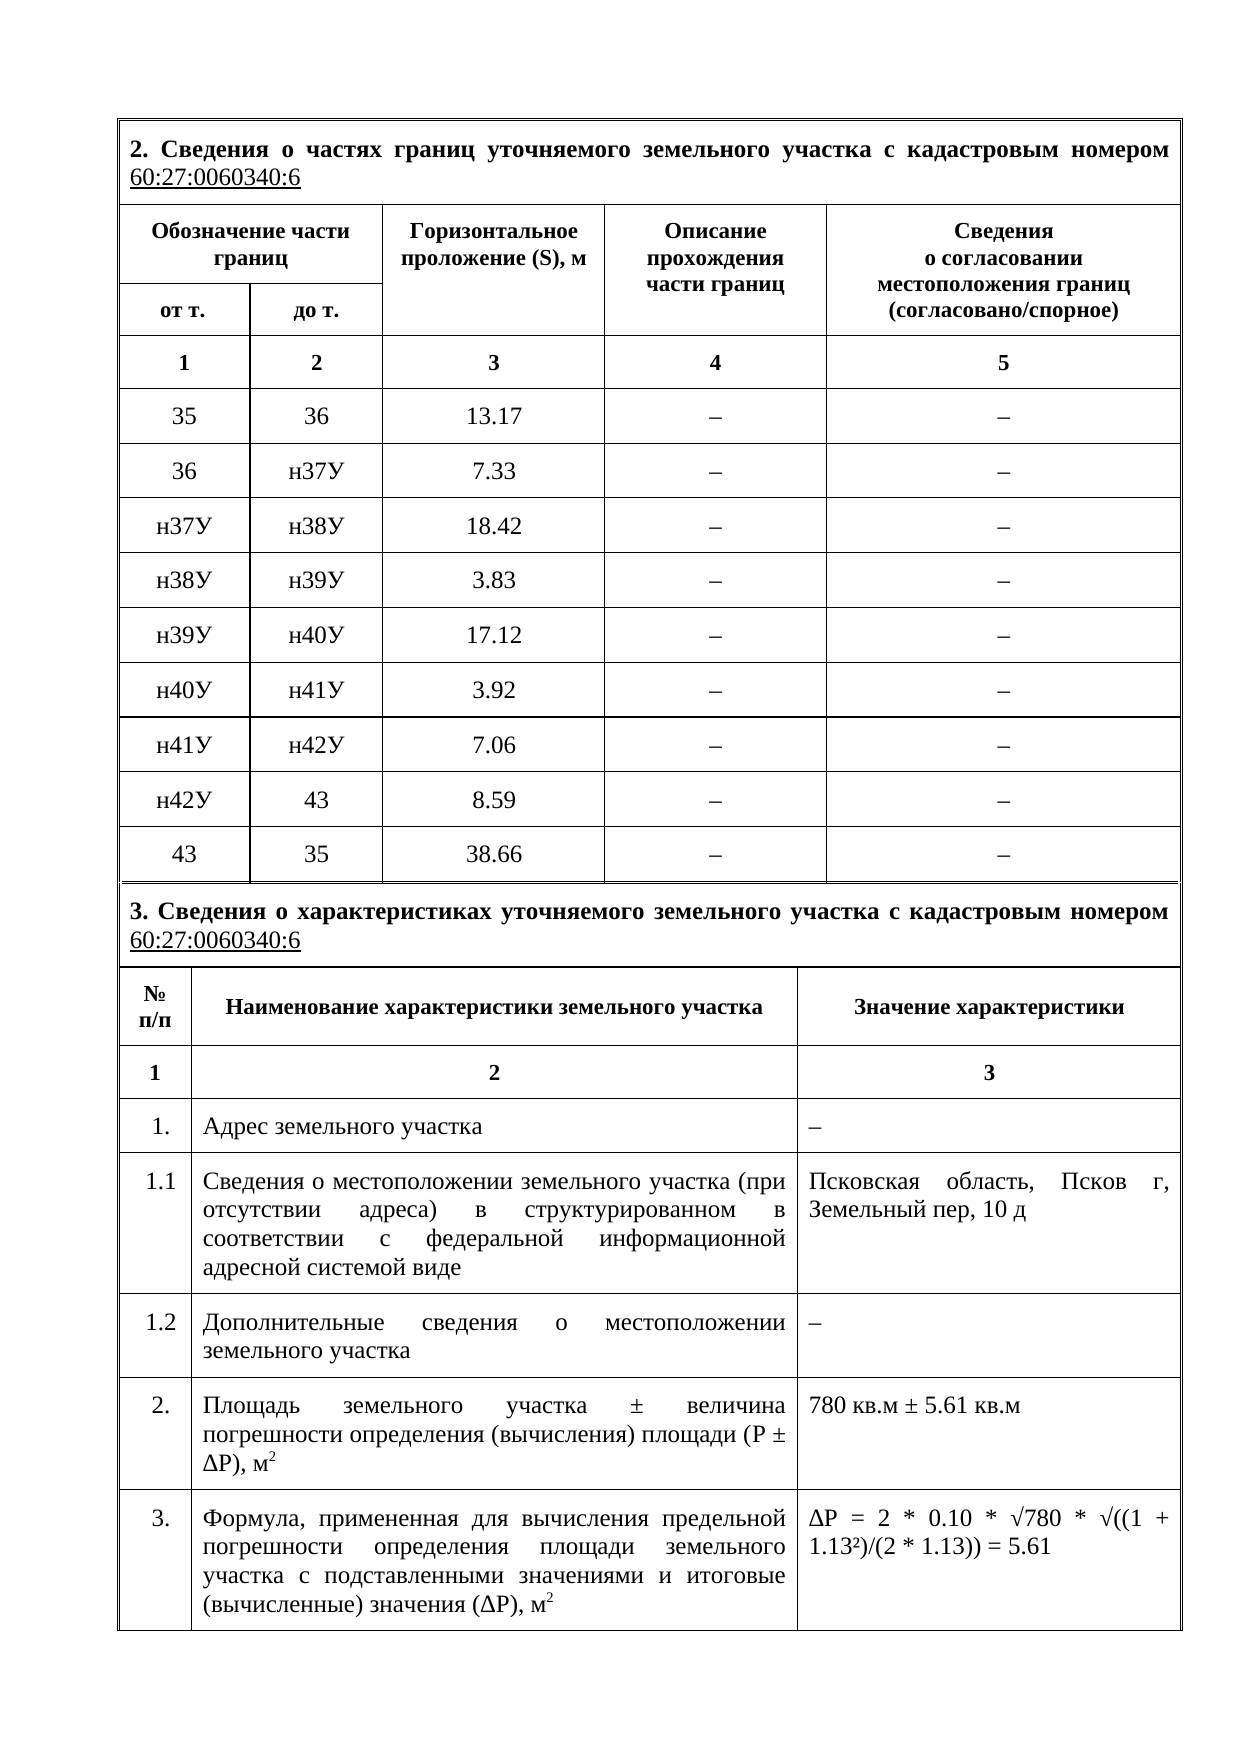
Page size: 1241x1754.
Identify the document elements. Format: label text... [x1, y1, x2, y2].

table_cell – [605, 772, 826, 826]
table_cell Описание прохождения части границ [605, 205, 826, 335]
table_cell 1.2 [120, 1294, 191, 1377]
table_cell – [827, 553, 1180, 607]
table_cell 8.59 [383, 772, 604, 826]
table_cell н37У [251, 444, 382, 497]
table_cell 3 [798, 1046, 1180, 1097]
table_cell № п/п [120, 968, 191, 1045]
table_cell 7.06 [383, 718, 604, 771]
table_cell н38У [251, 498, 382, 552]
table_cell – [605, 718, 826, 771]
table_cell Сведения о согласовании местоположения границ (согласовано/спорное) [827, 205, 1180, 335]
table_cell Дополнительные сведения о местоположении земельного участка [192, 1294, 797, 1377]
table_cell 43 [251, 772, 382, 826]
table_cell 35 [120, 389, 249, 442]
table_cell н42У [251, 718, 382, 771]
table_cell Наименование характеристики земельного участка [192, 968, 797, 1045]
table_cell 3. Сведения о характеристиках уточняемого земельного участка с кадастровым номером 60:27:0060340:6 [120, 881, 1180, 966]
table_cell – [605, 663, 826, 716]
table_cell 36 [251, 389, 382, 442]
table_cell – [827, 718, 1180, 771]
table_cell н39У [251, 553, 382, 607]
table_cell – [827, 608, 1180, 662]
table_cell – [827, 772, 1180, 826]
table_cell 1 [120, 1046, 191, 1097]
table_cell – [605, 389, 826, 442]
table_cell 2 [192, 1046, 797, 1097]
table_cell 17.12 [383, 608, 604, 662]
table_cell н41У [120, 718, 249, 771]
table_cell н39У [120, 608, 249, 662]
table_cell 780 кв.м ± 5.61 кв.м [798, 1378, 1180, 1489]
table_cell 3 [383, 336, 604, 388]
table_cell – [827, 663, 1180, 716]
table_cell 13.17 [383, 389, 604, 442]
table_cell 3.83 [383, 553, 604, 607]
table_cell н41У [251, 663, 382, 716]
table_cell 38.66 [383, 827, 604, 881]
table_cell н37У [120, 498, 249, 552]
table_cell – [798, 1294, 1180, 1377]
table_cell Горизонтальное проложение (S), м [383, 205, 604, 335]
table_cell Формула, примененная для вычисления предельной погрешности определения площади земельного участка с подставленными значениями и итоговые (вычисленные) значения (∆P), м2 [192, 1490, 797, 1630]
table_cell Сведения о местоположении земельного участка (при отсутствии адреса) в структурированном в соответствии с федеральной информационной адресной системой виде [192, 1153, 797, 1293]
table_cell – [798, 1099, 1180, 1152]
table_cell – [827, 498, 1180, 552]
table_cell 35 [251, 827, 382, 881]
table_cell Псковская область, Псков г, Земельный пер, 10 д [798, 1153, 1180, 1293]
table_cell Адрес земельного участка [192, 1099, 797, 1152]
table_cell – [605, 444, 826, 497]
table_cell 3.92 [383, 663, 604, 716]
table_cell Значение характеристики [798, 968, 1180, 1045]
table_cell от т. [120, 284, 249, 335]
table_cell 1. [120, 1099, 191, 1152]
table_cell Обозначение части границ [120, 205, 382, 282]
table_cell 36 [120, 444, 249, 497]
table_cell 3. [120, 1490, 191, 1630]
table_cell 18.42 [383, 498, 604, 552]
table_cell 5 [827, 336, 1180, 388]
table_cell 4 [605, 336, 826, 388]
table_cell 7.33 [383, 444, 604, 497]
table_cell 2. Сведения о частях границ уточняемого земельного участка с кадастровым номером 60:27:0060340:6 [120, 121, 1180, 204]
table_cell – [827, 389, 1180, 442]
table_cell 2 [251, 336, 382, 388]
table_cell до т. [251, 284, 382, 335]
table_cell ∆Р = 2 * 0.10 * √780 * √((1 + 1.13²)/(2 * 1.13)) = 5.61 [798, 1490, 1180, 1630]
table_cell – [827, 827, 1180, 881]
table_cell 43 [120, 827, 249, 881]
table_cell н38У [120, 553, 249, 607]
table_cell н40У [120, 663, 249, 716]
table_cell – [827, 444, 1180, 497]
table_cell 1.1 [120, 1153, 191, 1293]
table_cell – [605, 827, 826, 881]
table_cell 1 [120, 336, 249, 388]
table_cell – [605, 553, 826, 607]
table_cell Площадь земельного участка ± величина погрешности определения (вычисления) площади (P ± ∆P), м2 [192, 1378, 797, 1489]
table_cell н42У [120, 772, 249, 826]
table_cell – [605, 608, 826, 662]
table_cell – [605, 498, 826, 552]
table_cell н40У [251, 608, 382, 662]
table_cell 2. [120, 1378, 191, 1489]
